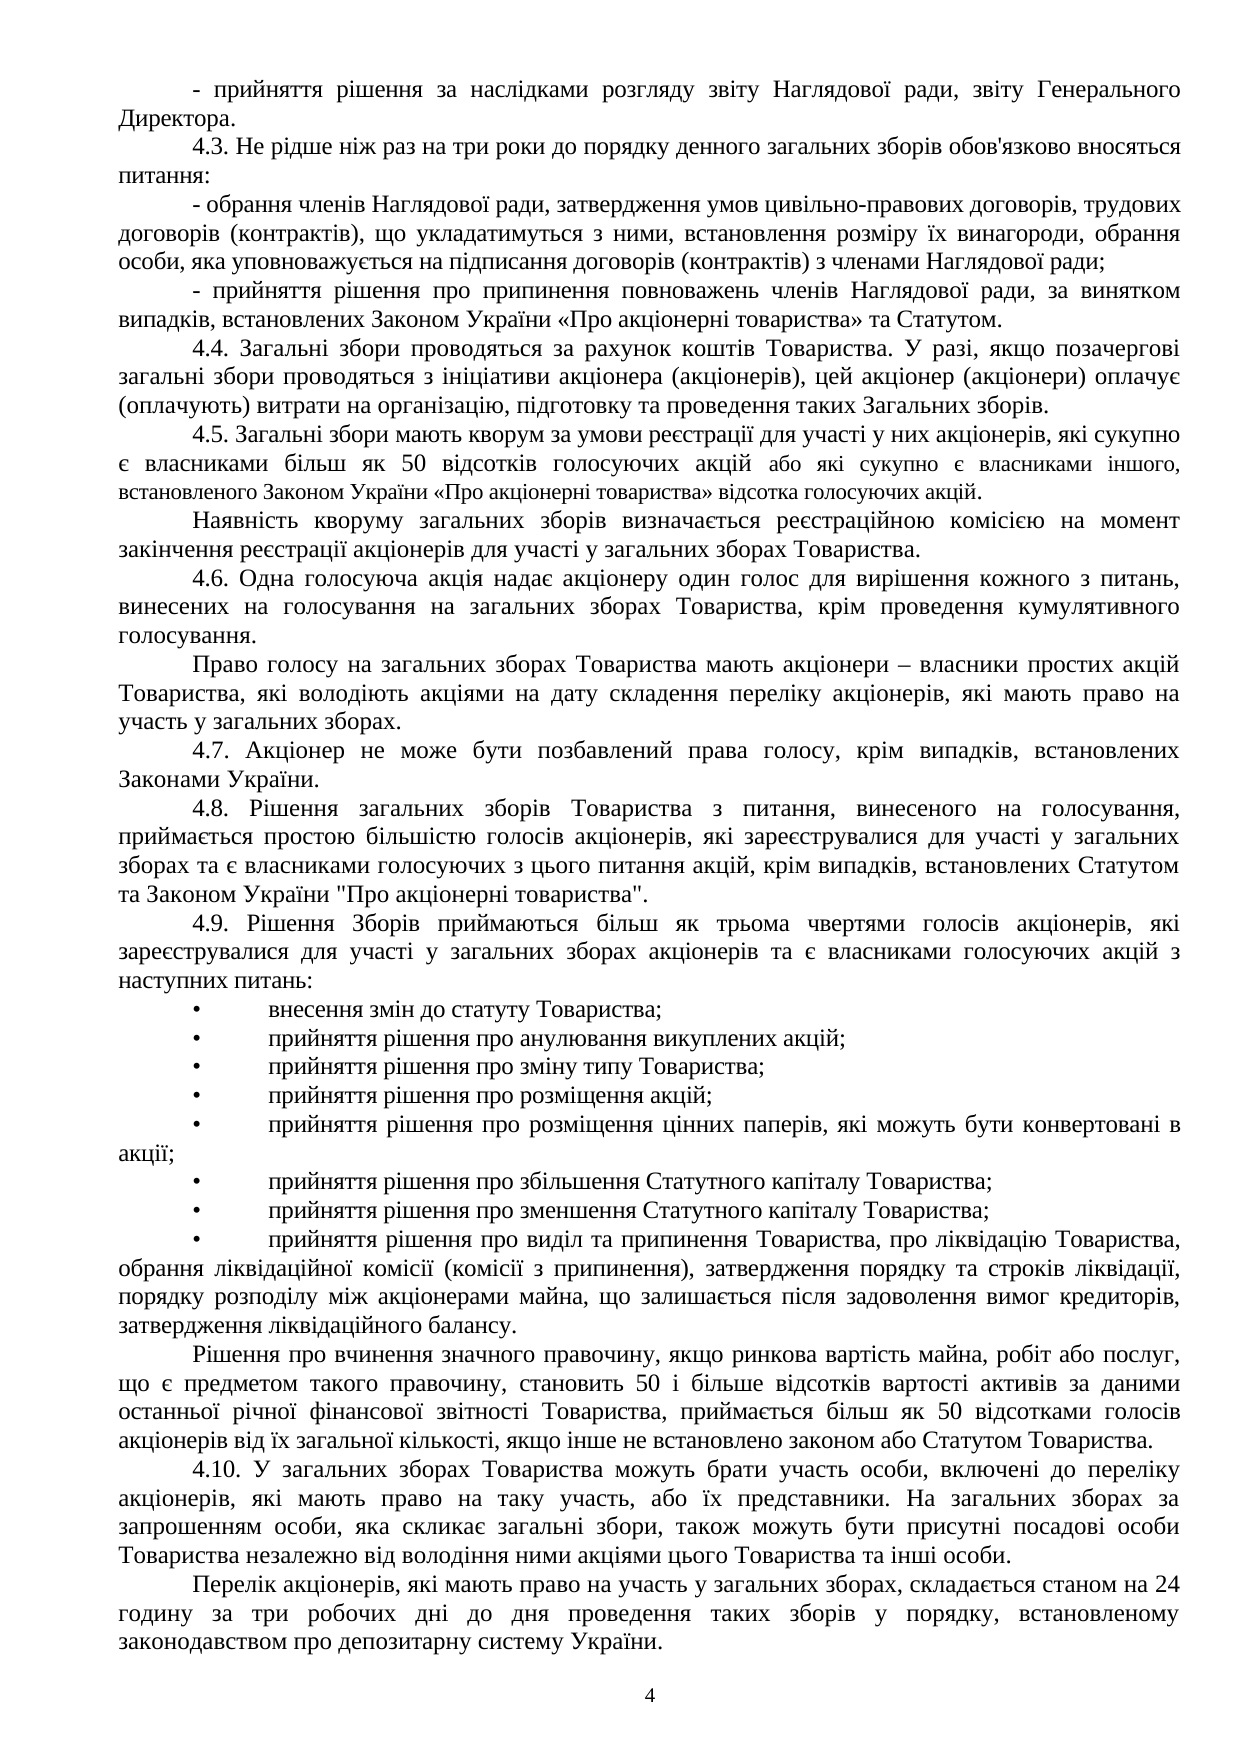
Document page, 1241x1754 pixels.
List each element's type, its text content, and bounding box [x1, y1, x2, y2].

text 4.8. Рішення загальних зборів Товариства з питання, винесеного на голосування, приймається простою більшістю голосів акціонерів, які зареєструвалися для участі у загальних зборах та є власниками голосуючих з цього питання акцій, крім випадків, встановлених Статутом та Законом України "Про акціонерні товариства". [118, 793, 1181, 908]
text • прийняття рішення про зменшення Статутного капіталу Товариства; [118, 1195, 1181, 1224]
text 4.7. Акціонер не може бути позбавлений права голосу, крім випадків, встановлених Законами України. [118, 735, 1181, 793]
text 4.4. Загальні збори проводяться за рахунок коштів Товариства. У разі, якщо позачергові загальні збори проводяться з ініціативи акціонера (акціонерів), цей акціонер (акціонери) оплачує (оплачують) витрати на організацію, підготовку та проведення таких Загальних зборів. [118, 333, 1181, 419]
text 4.9. Рішення Зборів приймаються більш як трьома чвертями голосів акціонерів, які зареєструвалися для участі у загальних зборах акціонерів та є власниками голосуючих акцій з наступних питань: [118, 908, 1181, 994]
text Рішення про вчинення значного правочину, якщо ринкова вартість майна, робіт або послуг, що є предметом такого правочину, становить 50 і більше відсотків вартості активів за даними останньої річної фінансової звітності Товариства, приймається більш як 50 відсотками голосів акціонерів від їх загальної кількості, якщо інше не встановлено законом або Статутом Товариства. [118, 1339, 1181, 1454]
text • прийняття рішення про виділ та припинення Товариства, про ліквідацію Товариства, обрання ліквідаційної комісії (комісії з припинення), затвердження порядку та строків ліквідації, порядку розподілу між акціонерами майна, що залишається після задоволення вимог кредиторів, затвердження ліквідаційного балансу. [118, 1224, 1181, 1339]
text 4.5. Загальні збори мають кворум за умови реєстрації для участі у них акціонерів, які сукупно є власниками більш як 50 відсотків голосуючих акцій або які сукупно є власниками іншого, встановленого Законом України «Про акціонерні товариства» відсотка голосуючих акцій. [118, 419, 1181, 505]
text • прийняття рішення про збільшення Статутного капіталу Товариства; [118, 1166, 1181, 1195]
text Наявність кворуму загальних зборів визначається реєстраційною комісією на момент закінчення реєстрації акціонерів для участі у загальних зборах Товариства. [118, 505, 1181, 563]
text Перелік акціонерів, які мають право на участь у загальних зборах, складається станом на 24 годину за три робочих дні до дня проведення таких зборів у порядку, встановленому законодавством про депозитарну систему України. [118, 1569, 1181, 1655]
text - прийняття рішення за наслідками розгляду звіту Наглядової ради, звіту Генерального Директора. [118, 74, 1181, 131]
text • прийняття рішення про розміщення цінних паперів, які можуть бути конвертовані в акції; [118, 1109, 1181, 1166]
text - обрання членів Наглядової ради, затвердження умов цивільно-правових договорів, трудових договорів (контрактів), що укладатимуться з ними, встановлення розміру їх винагороди, обрання особи, яка уповноважується на підписання договорів (контрактів) з членами Наглядової ради; [118, 189, 1181, 275]
text • прийняття рішення про зміну типу Товариства; [118, 1051, 1181, 1080]
text 4.10. У загальних зборах Товариства можуть брати участь особи, включені до переліку акціонерів, які мають право на таку участь, або їх представники. На загальних зборах за запрошенням особи, яка скликає загальні збори, також можуть бути присутні посадові особи Товариства незалежно від володіння ними акціями цього Товариства та інші особи. [118, 1454, 1181, 1569]
text • внесення змін до статуту Товариства; [118, 994, 1181, 1023]
text 4.6. Одна голосуюча акція надає акціонеру один голос для вирішення кожного з питань, винесених на голосування на загальних зборах Товариства, крім проведення кумулятивного голосування. [118, 563, 1181, 649]
text 4.3. Не рідше ніж раз на три роки до порядку денного загальних зборів обов'язково вносяться питання: [118, 131, 1181, 189]
text - прийняття рішення про припинення повноважень членів Наглядової ради, за винятком випадків, встановлених Законом України «Про акціонерні товариства» та Статутом. [118, 275, 1181, 333]
text • прийняття рішення про розміщення акцій; [118, 1080, 1181, 1109]
text • прийняття рішення про анулювання викуплених акцій; [118, 1023, 1181, 1051]
text Право голосу на загальних зборах Товариства мають акціонери – власники простих акцій Товариства, які володіють акціями на дату складення переліку акціонерів, які мають право на участь у загальних зборах. [118, 649, 1181, 735]
